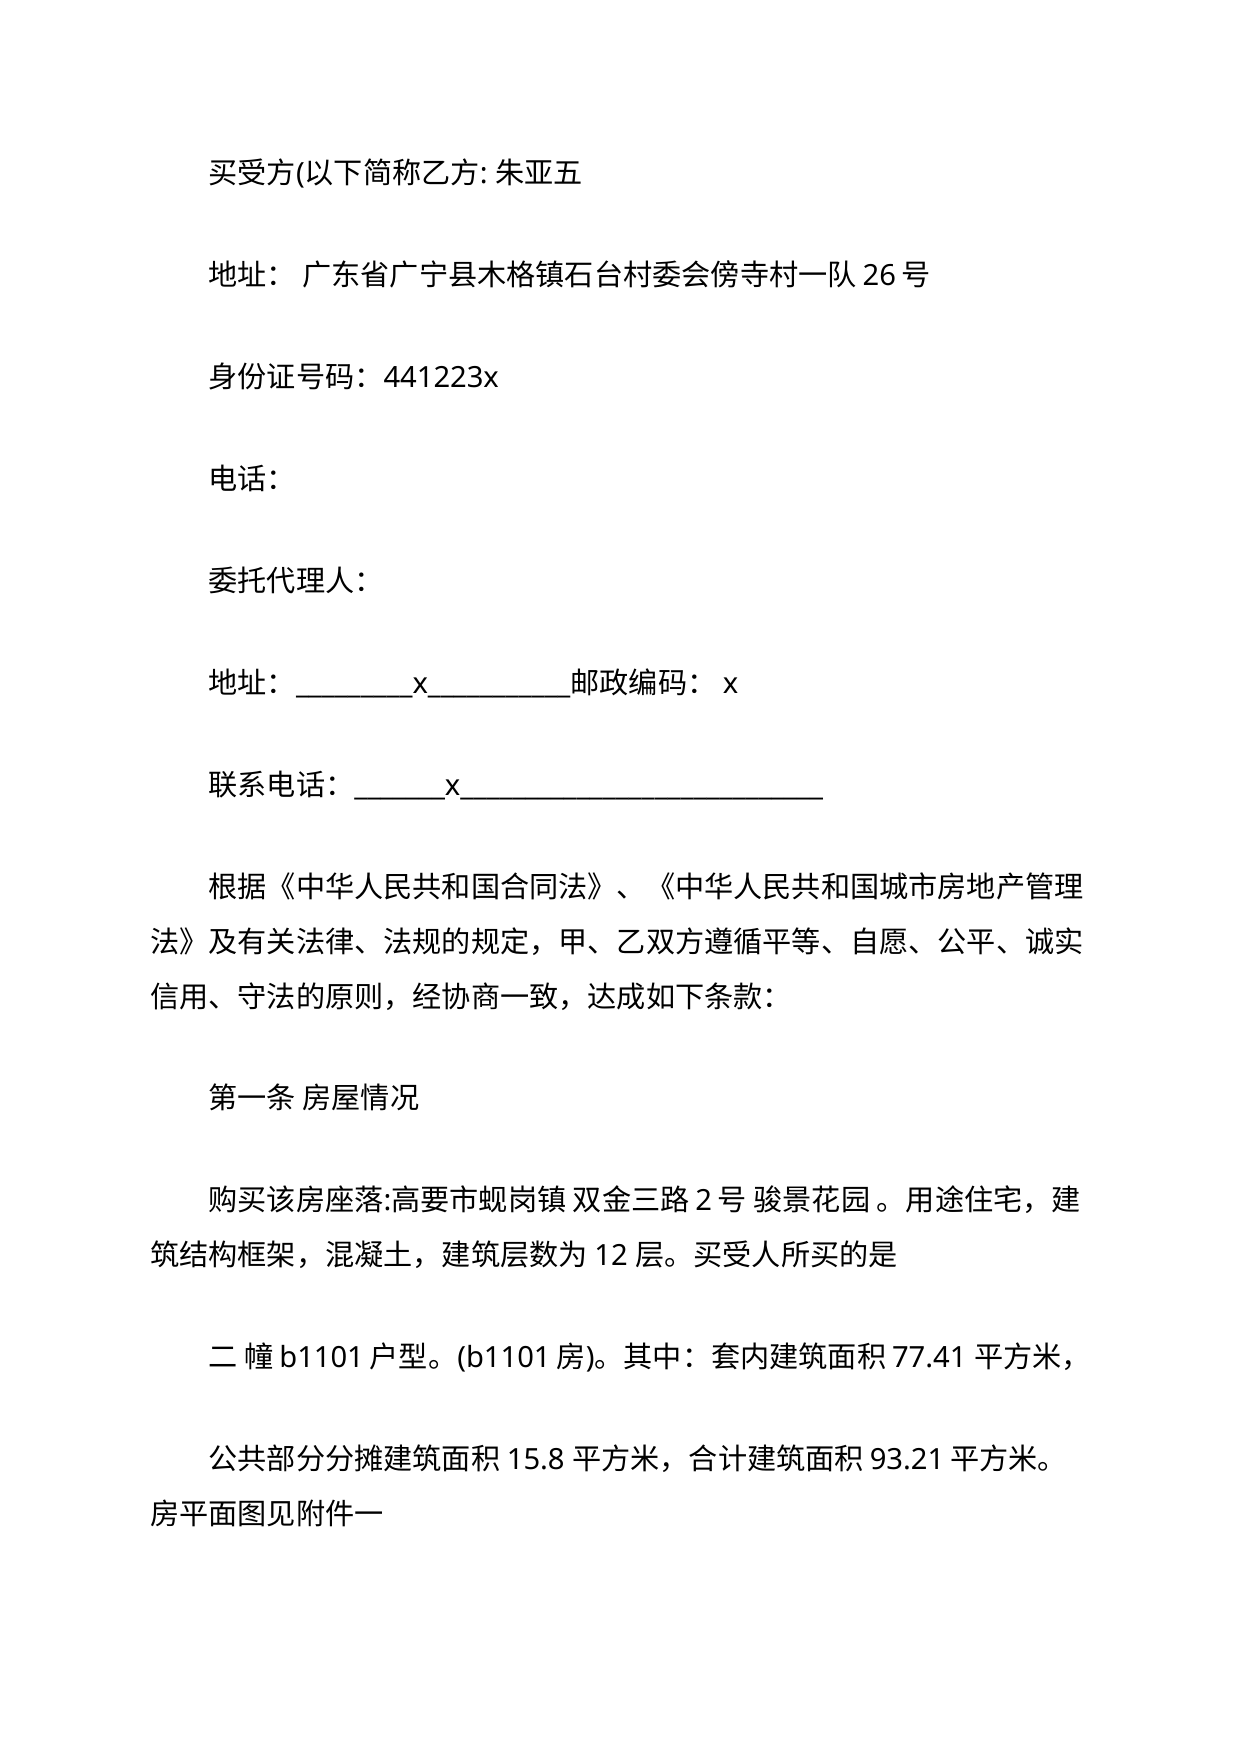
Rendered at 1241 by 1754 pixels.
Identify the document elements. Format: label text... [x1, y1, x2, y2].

text 地址： 广东省广宁县木格镇石台村委会傍寺村一队26号 [150, 252, 1090, 294]
text 买受方(以下简称乙方: 朱亚五 [150, 150, 1090, 192]
text 地址：_________x___________邮政编码： x [150, 659, 1090, 702]
text 电话： [150, 456, 1090, 498]
text 二 幢b1101户型。(b1101房)。其中：套内建筑面积77.41 平方米， [150, 1334, 1090, 1376]
text 公共部分分摊建筑面积 15.8 平方米，合计建筑面积93.21平方米。 房平面图见附件一 [150, 1436, 1090, 1533]
text 委托代理人： [150, 558, 1090, 600]
text 联系电话：_______x____________________________ [150, 761, 1090, 804]
text 根据《中华人民共和国合同法》、《中华人民共和国城市房地产管理法》及有关法律、法规的规定，甲、乙双方遵循平等、自愿、公平、诚实信用、守法的原则，经协商一致，达成如下条款： [150, 863, 1090, 1016]
text 购买该房座落:高要市蚬岗镇 双金三路2号 骏景花园 。用途住宅，建筑结构框架，混凝土，建筑层数为 12 层。买受人所买的是 [150, 1177, 1090, 1274]
text 第一条 房屋情况 [150, 1075, 1090, 1117]
text 身份证号码：441223x [150, 354, 1090, 396]
